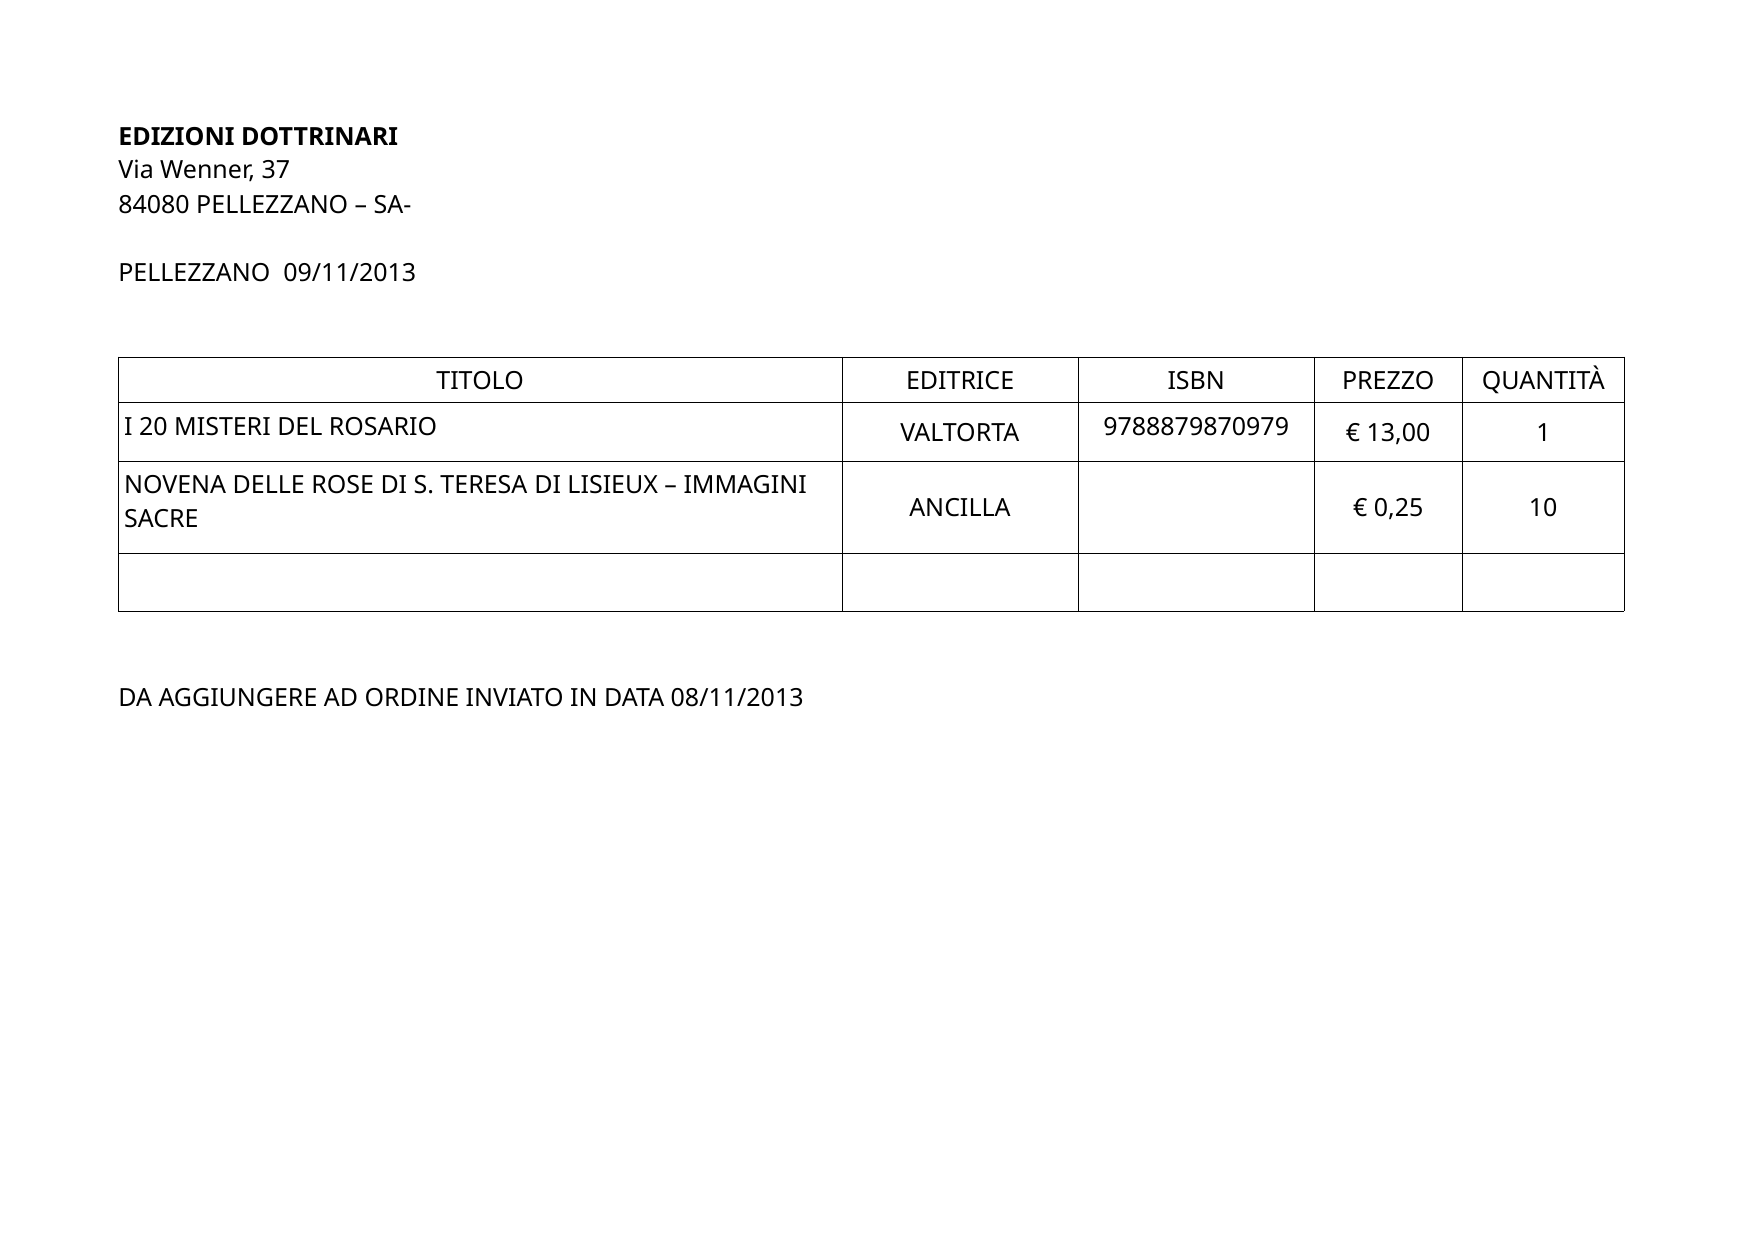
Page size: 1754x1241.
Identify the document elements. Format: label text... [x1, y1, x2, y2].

table_header ISBN [1079, 358, 1314, 402]
text EDIZIONI DOTTRINARI [118, 118, 1606, 152]
table_header PREZZO [1315, 358, 1462, 402]
table_cell [1463, 554, 1624, 611]
table_cell 9788879870979 [1079, 403, 1314, 461]
table_cell [1315, 554, 1462, 611]
table_cell € 13,00 [1315, 403, 1462, 461]
text 84080 PELLEZZANO – SA- [118, 186, 1606, 220]
table_cell [119, 554, 842, 611]
text DA AGGIUNGERE AD ORDINE INVIATO IN DATA 08/11/2013 [118, 679, 1606, 713]
table_cell 10 [1463, 462, 1624, 553]
table_header TITOLO [119, 358, 842, 402]
table_cell I 20 MISTERI DEL ROSARIO [119, 403, 842, 461]
table_cell [1079, 462, 1314, 553]
table_header QUANTITÀ [1463, 358, 1624, 402]
text PELLEZZANO 09/11/2013 [118, 254, 1606, 288]
table_cell NOVENA DELLE ROSE DI S. TERESA DI LISIEUX – IMMAGINI SACRE [119, 462, 842, 553]
table_cell € 0,25 [1315, 462, 1462, 553]
table_cell VALTORTA [843, 403, 1078, 461]
table_cell ANCILLA [843, 462, 1078, 553]
table_header EDITRICE [843, 358, 1078, 402]
text Via Wenner, 37 [118, 152, 1606, 186]
table_cell [1079, 554, 1314, 611]
table_cell 1 [1463, 403, 1624, 461]
table_cell [843, 554, 1078, 611]
